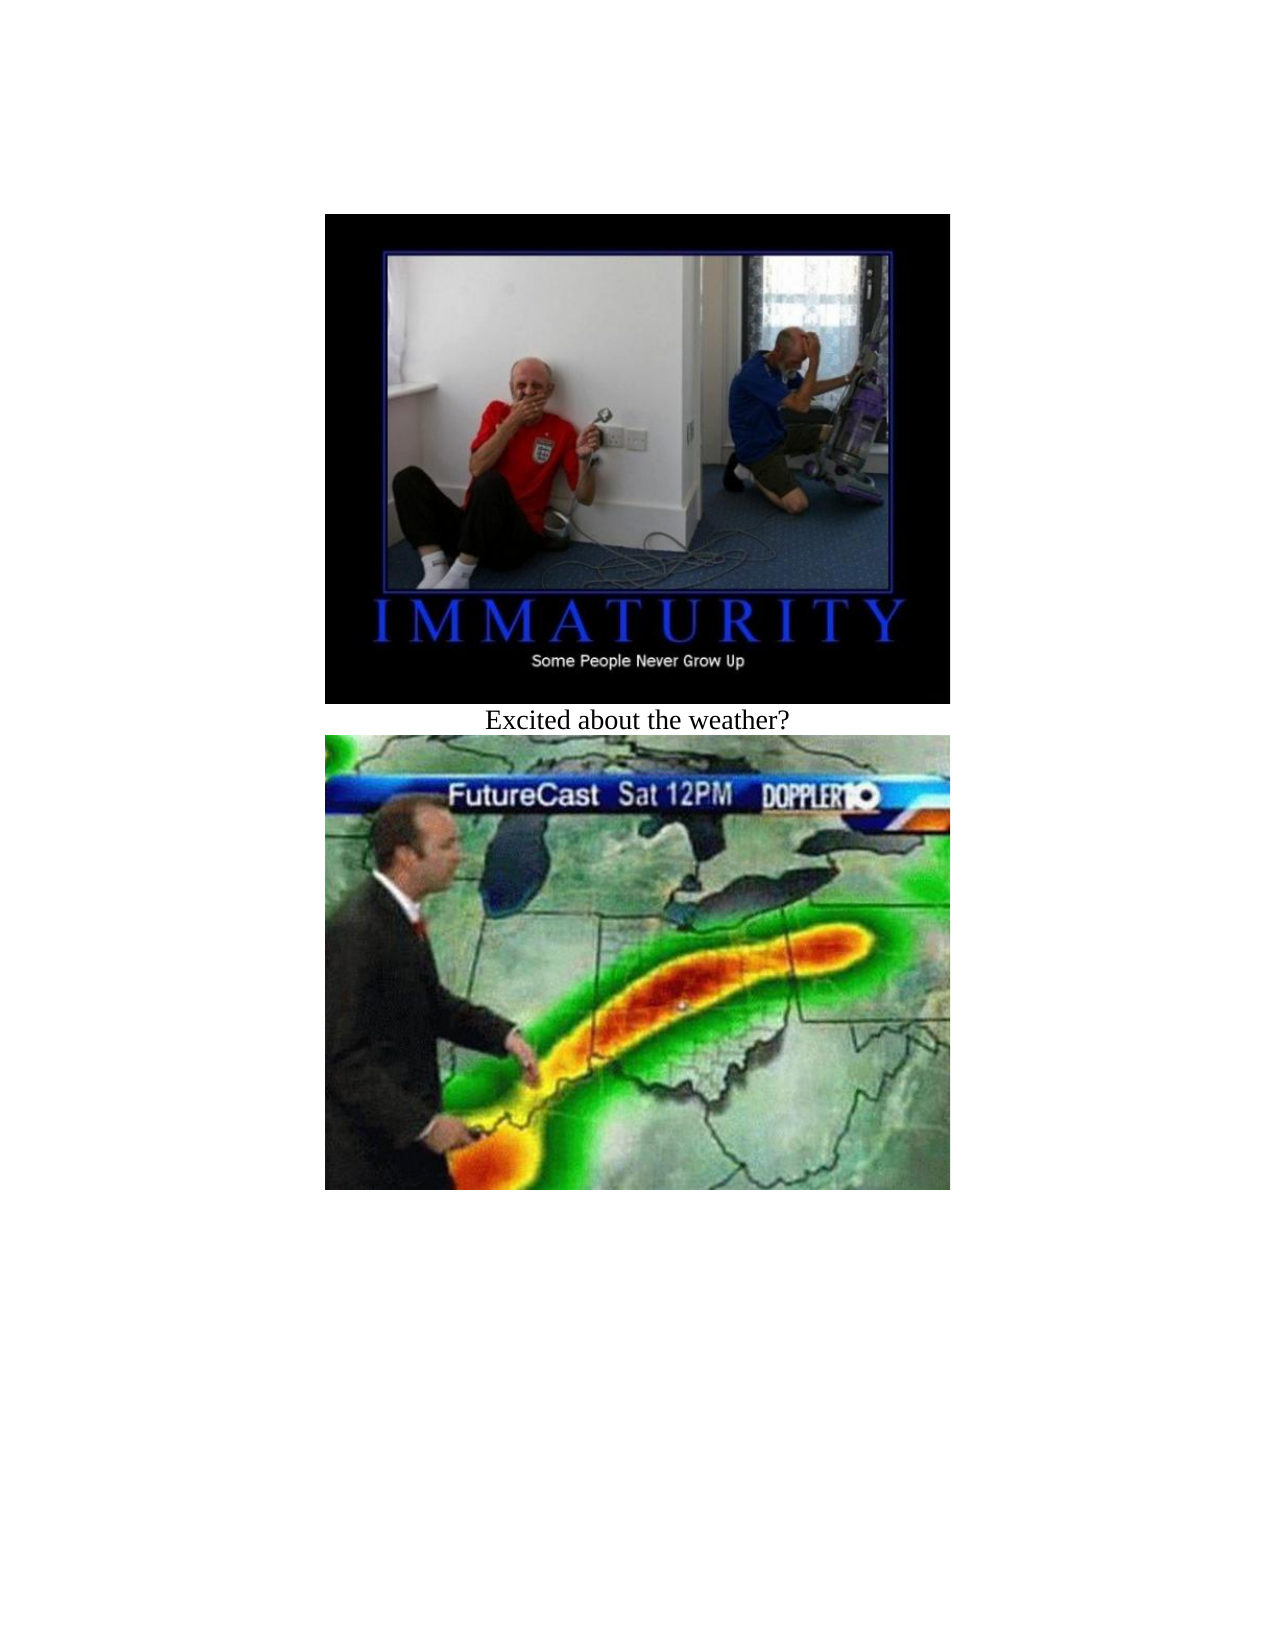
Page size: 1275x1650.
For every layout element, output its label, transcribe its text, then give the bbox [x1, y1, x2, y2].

picture [325, 735, 951, 1190]
picture [325, 214, 951, 704]
